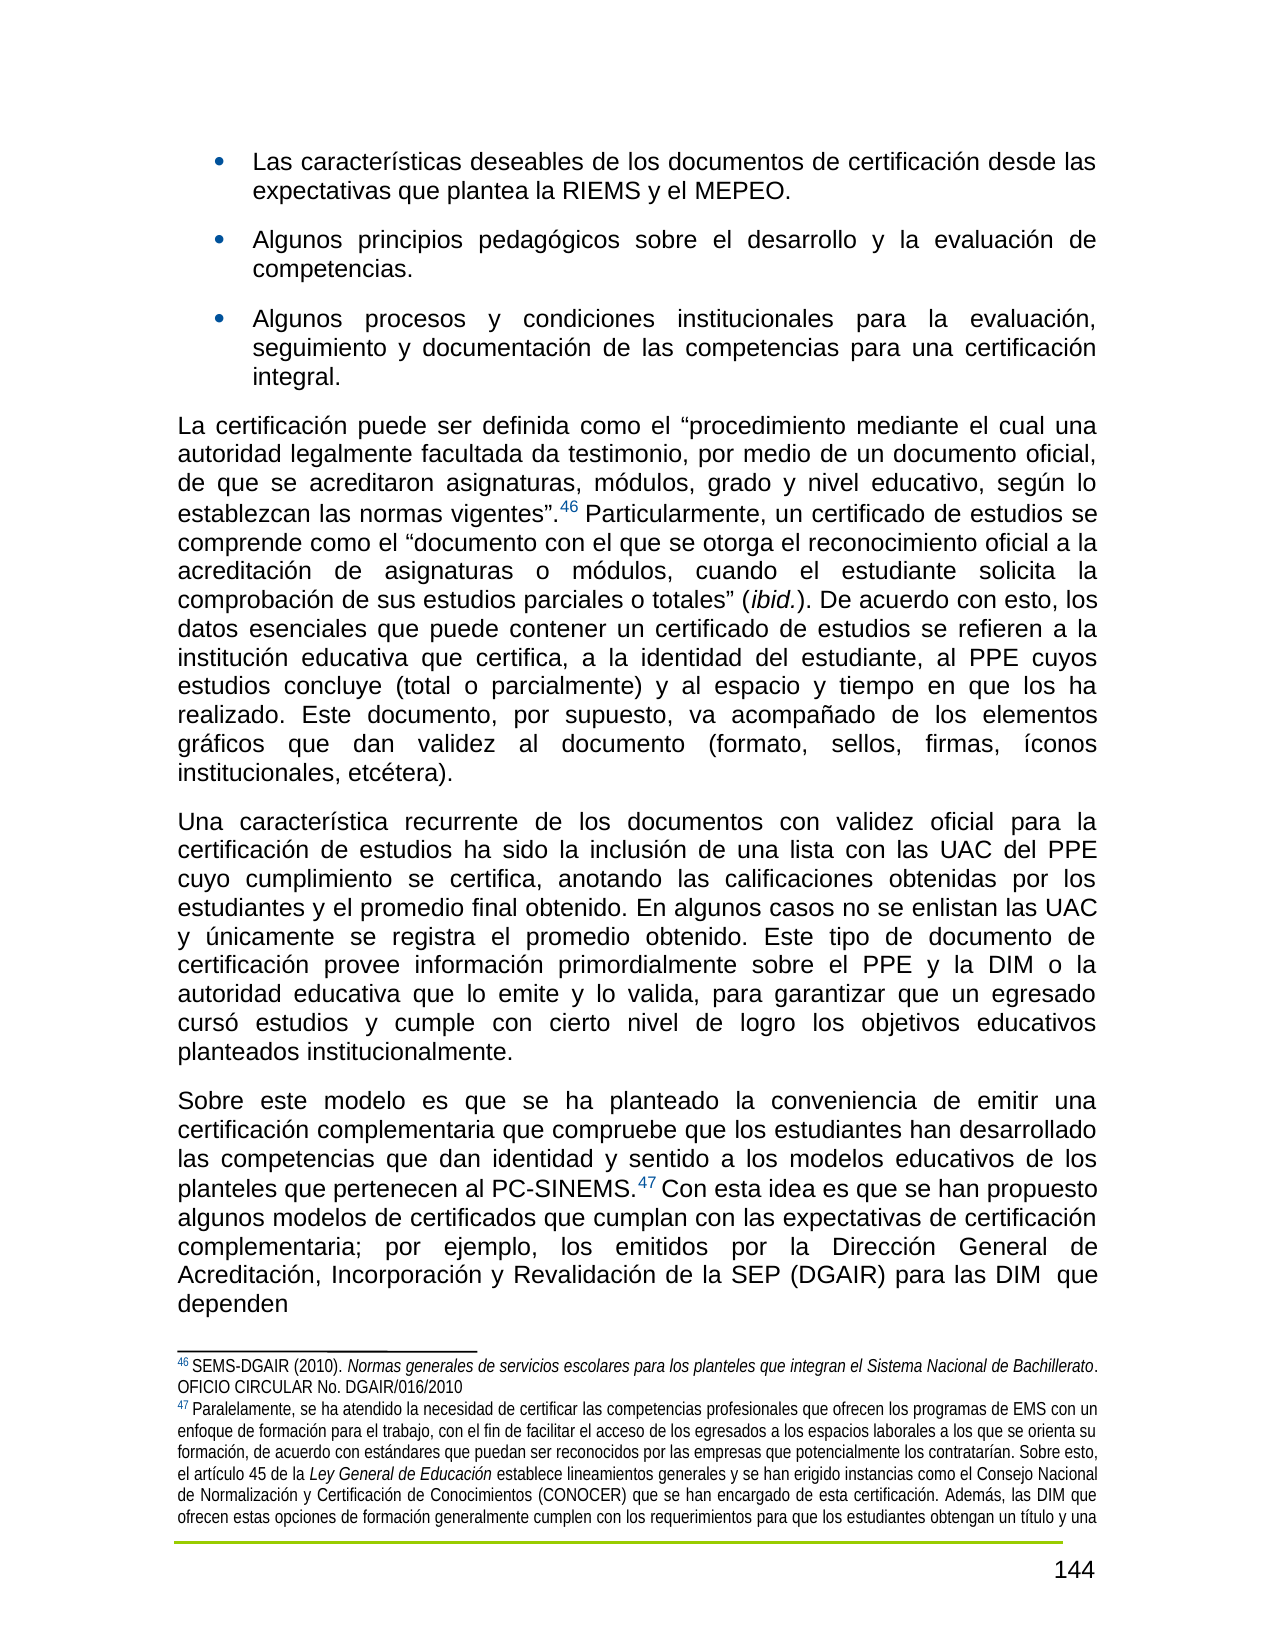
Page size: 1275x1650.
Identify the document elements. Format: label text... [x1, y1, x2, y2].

text Sobre este modelo es que se ha planteado la conveniencia de emitir una certificación complementaria que compruebe que los estudiantes han desarrollado las competencias que dan identidad y sentido a los modelos educativos de los planteles que pertenecen al PC-SINEMS.47 Con esta idea es que se han propuesto algunos modelos de certificados que cumplan con las expectativas de certificación complementaria; por ejemplo, los emitidos por la Dirección General de Acreditación, Incorporación y Revalidación de la SEP (DGAIR) para las DIM que dependen [177, 1086, 1098, 1318]
text Una característica recurrente de los documentos con validez oficial para la certificación de estudios ha sido la inclusión de una lista con las UAC del PPE cuyo cumplimiento se certifica, anotando las calificaciones obtenidas por los estudiantes y el promedio final obtenido. En algunos casos no se enlistan las UAC y únicamente se registra el promedio obtenido. Este tipo de documento de certificación provee información primordialmente sobre el PPE y la DIM o la autoridad educativa que lo emite y lo valida, para garantizar que un egresado cursó estudios y cumple con cierto nivel de logro los objetivos educativos planteados institucionalmente. [177, 807, 1098, 1065]
text La certificación puede ser definida como el “procedimiento mediante el cual una autoridad legalmente facultada da testimonio, por medio de un documento oficial, de que se acreditaron asignaturas, módulos, grado y nivel educativo, según lo establezcan las normas vigentes”.46 Particularmente, un certificado de estudios se comprende como el “documento con el que se otorga el reconocimiento oficial a la acreditación de asignaturas o módulos, cuando el estudiante solicita la comprobación de sus estudios parciales o totales” (ibid.). De acuerdo con esto, los datos esenciales que puede contener un certificado de estudios se refieren a la institución educativa que certifica, a la identidad del estudiante, al PPE cuyos estudios concluye (total o parcialmente) y al espacio y tiempo en que los ha realizado. Este documento, por supuesto, va acompañado de los elementos gráficos que dan validez al documento (formato, sellos, firmas, íconos institucionales, etcétera). [177, 411, 1098, 786]
list Algunos principios pedagógicos sobre el desarrollo y la evaluación de competencias. [215, 225, 1098, 283]
text 46 SEMS-DGAIR (2010). Normas generales de servicios escolares para los planteles que integran el Sistema Nacional de Bachillerato. OFICIO CIRCULAR No. DGAIR/016/2010 [177, 1354, 1098, 1398]
list Las características deseables de los documentos de certificación desde las expectativas que plantea la RIEMS y el MEPEO. [215, 147, 1097, 205]
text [177, 1398, 1098, 1527]
list Algunos procesos y condiciones institucionales para la evaluación, seguimiento y documentación de las competencias para una certificación integral. [215, 304, 1098, 390]
